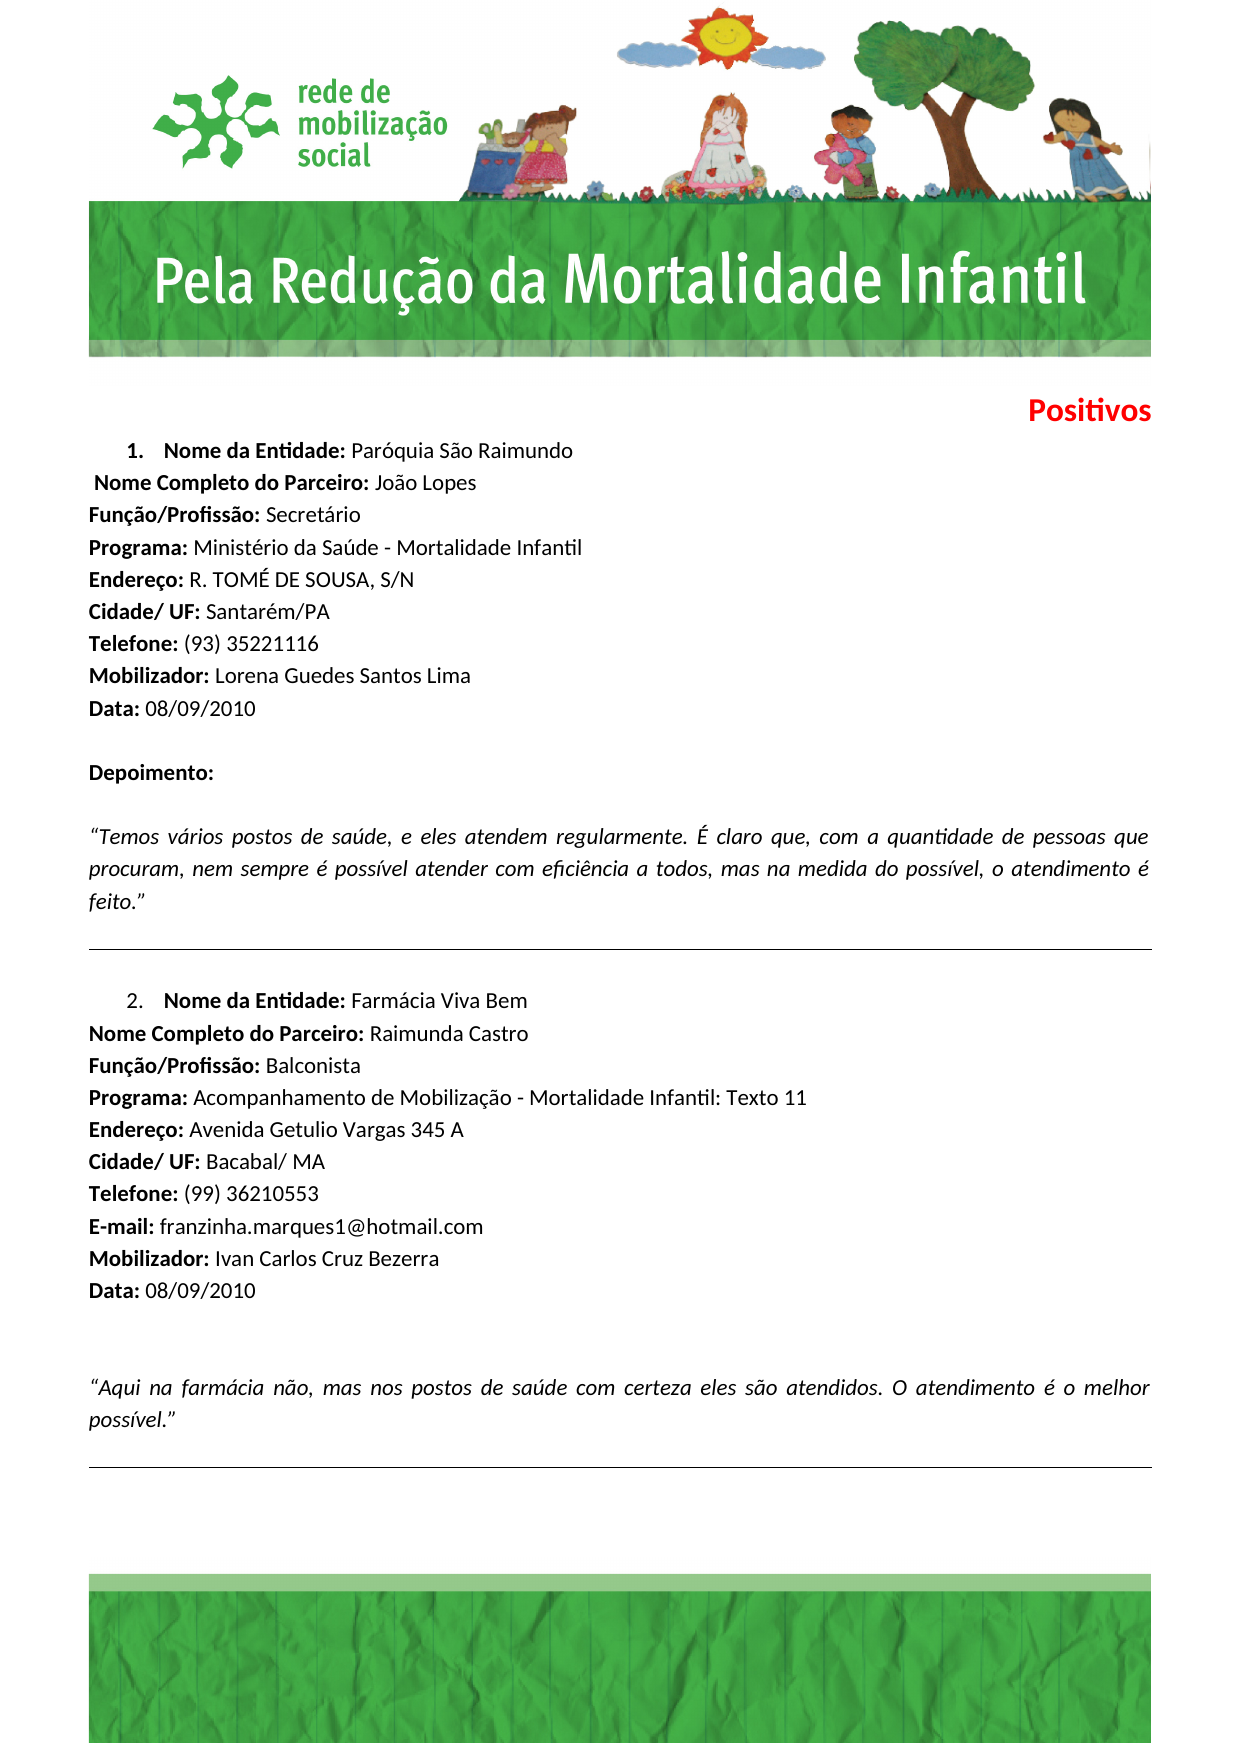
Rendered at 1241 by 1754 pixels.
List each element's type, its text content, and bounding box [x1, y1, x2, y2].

text Mobilizador: Ivan Carlos Cruz Bezerra [89, 1244, 1152, 1272]
text Cidade/ UF: Santarém/PA [89, 597, 1152, 625]
text Endereço: R. TOMÉ DE SOUSA, S/N [89, 565, 1152, 593]
text Telefone: (93) 35221116 [89, 629, 1152, 657]
text Data: 08/09/2010 [89, 694, 1152, 722]
text “Aqui na farmácia não, mas nos postos de saúde com certeza eles são atendidos. O atendimento é o melhor possível.” [89, 1373, 1152, 1433]
text Nome Completo do Parceiro: João Lopes [89, 468, 1152, 496]
list Nome da Entidade: Paróquia São Raimundo [126, 436, 1152, 464]
text Programa: Ministério da Saúde - Mortalidade Infantil [89, 533, 1152, 561]
picture [88, 0, 1151, 386]
text “Temos vários postos de saúde, e eles atendem regularmente. É claro que, com a quantidade de pessoas que procuram, nem sempre é possível atender com eficiência a todos, mas na medida do possível, o atendimento é feito.” [89, 822, 1152, 915]
text Endereço: Avenida Getulio Vargas 345 A [89, 1115, 1152, 1143]
list Nome da Entidade: Farmácia Viva Bem [126, 986, 1152, 1014]
text E-mail: franzinha.marques1@hotmail.com [89, 1212, 1152, 1240]
text Data: 08/09/2010 [89, 1276, 1152, 1304]
text Função/Profissão: Balconista [89, 1051, 1152, 1079]
text Mobilizador: Lorena Guedes Santos Lima [89, 661, 1152, 689]
text Cidade/ UF: Bacabal/ MA [89, 1147, 1152, 1175]
picture [88, 1557, 1151, 1743]
text Programa: Acompanhamento de Mobilização - Mortalidade Infantil: Texto 11 [89, 1083, 1152, 1111]
text Nome Completo do Parceiro: Raimunda Castro [89, 1019, 1152, 1047]
text Positivos [89, 389, 1152, 430]
text Telefone: (99) 36210553 [89, 1179, 1152, 1208]
text Depoimento: [89, 758, 1152, 786]
text Função/Profissão: Secretário [89, 501, 1152, 528]
